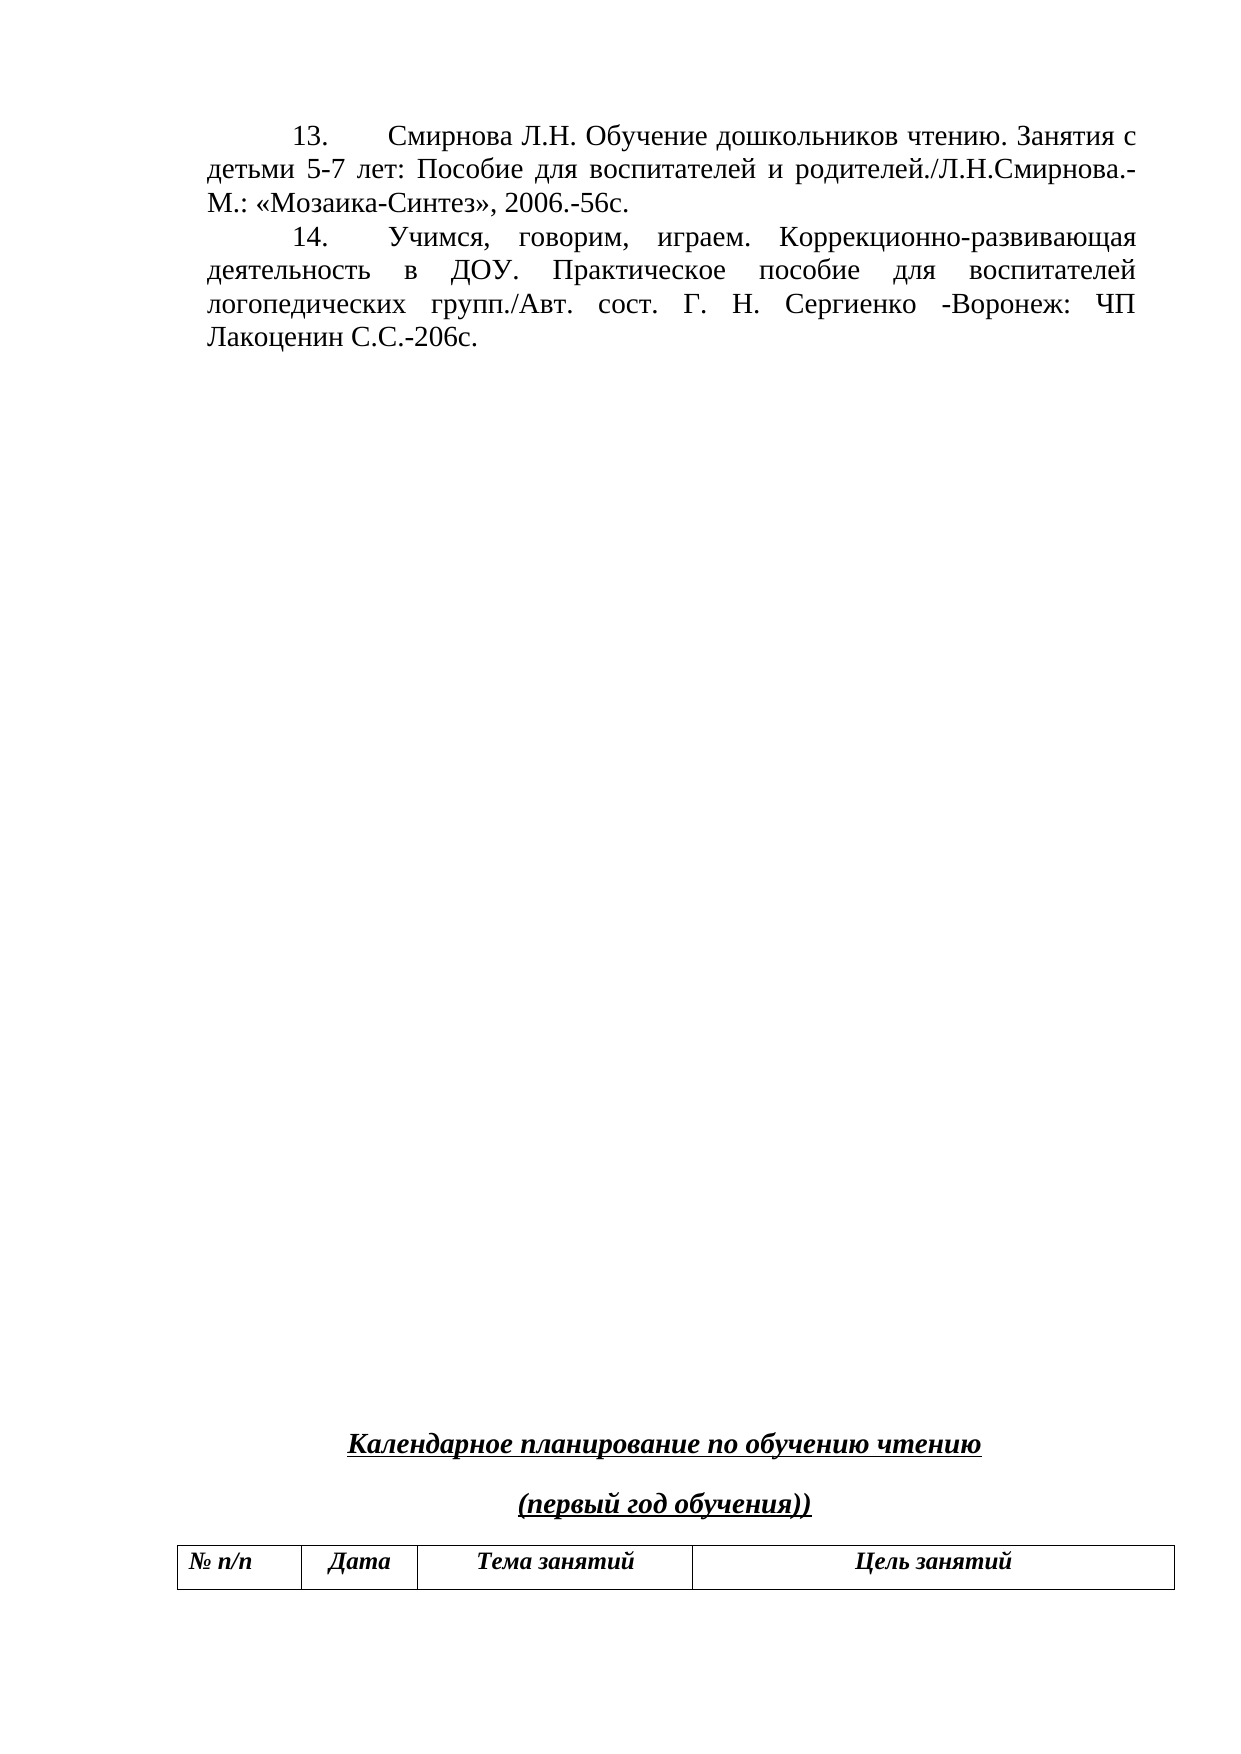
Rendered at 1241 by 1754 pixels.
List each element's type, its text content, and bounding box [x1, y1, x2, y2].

table_header № п/п [178, 1546, 301, 1589]
text (первый год обучения)) [177, 1486, 1152, 1519]
table_header Тема занятий [418, 1546, 692, 1589]
text Календарное планирование по обучению чтению [177, 1427, 1152, 1460]
table_header Цель занятий [693, 1546, 1174, 1589]
list Смирнова Л.Н. Обучение дошкольников чтению. Занятия с детьми 5-7 лет: Пособие для воспитателей и родителей./Л.Н.Смирнова.- М.: «Мозаика-Синтез», 2006.-56с. [207, 118, 1137, 219]
table_header Дата [302, 1546, 417, 1589]
list Учимся, говорим, играем. Коррекционно-развивающая деятельность в ДОУ. Практическое пособие для воспитателей логопедических групп./Авт. сост. Г. Н. Сергиенко -Воронеж: ЧП Лакоценин С.С.-206с. [207, 219, 1137, 353]
